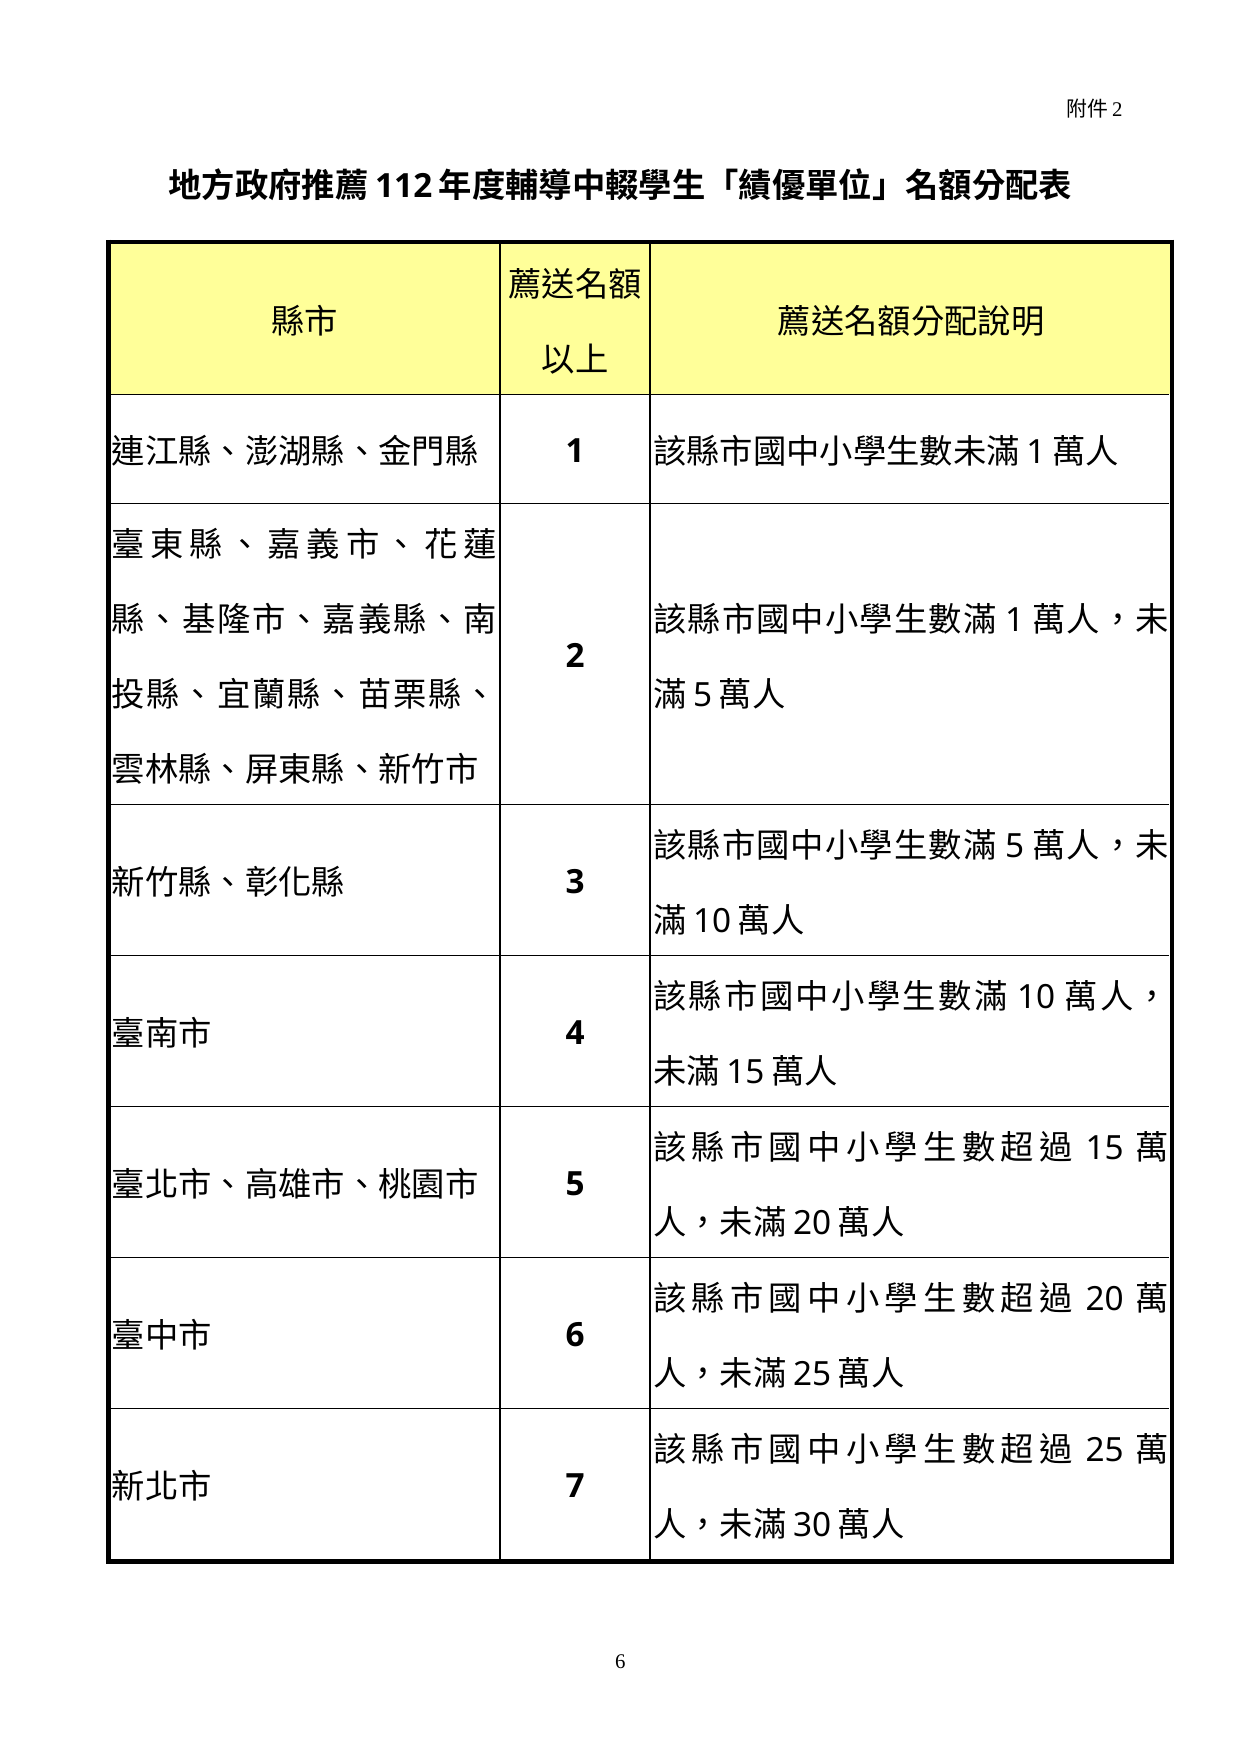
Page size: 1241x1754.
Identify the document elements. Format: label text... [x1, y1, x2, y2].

table_header 薦送名額 以上 [501, 244, 649, 394]
table_cell 7 [501, 1409, 649, 1559]
table_cell 該縣市國中小學生數未滿1萬人 [651, 394, 1170, 503]
table_cell 連江縣、澎湖縣、金門縣 [111, 395, 499, 503]
table_cell 3 [501, 805, 649, 955]
table_cell 該縣市國中小學生數超過20萬人，未滿25萬人 [651, 1257, 1170, 1408]
table_cell 2 [501, 504, 649, 804]
table_cell 該縣市國中小學生數超過25萬人，未滿30萬人 [651, 1408, 1170, 1559]
table_cell 該縣市國中小學生數超過15萬人，未滿20萬人 [651, 1106, 1170, 1257]
table_header 薦送名額分配說明 [651, 244, 1170, 394]
table_cell 新北市 [111, 1409, 499, 1559]
text 地方政府推薦112年度輔導中輟學生「績優單位」名額分配表 [118, 146, 1122, 221]
table_cell 該縣市國中小學生數滿5萬人，未滿10萬人 [651, 804, 1170, 955]
table_cell 1 [501, 395, 649, 503]
table_cell 該縣市國中小學生數滿10萬人，未滿15萬人 [651, 955, 1170, 1106]
table_cell 該縣市國中小學生數滿1萬人，未滿5萬人 [651, 503, 1170, 804]
table_cell 4 [501, 956, 649, 1106]
table_cell 5 [501, 1107, 649, 1257]
table_cell 新竹縣、彰化縣 [111, 805, 499, 955]
table_header 縣市 [111, 244, 499, 394]
table_cell 臺北市、高雄市、桃園市 [111, 1107, 499, 1257]
table_cell 臺南市 [111, 956, 499, 1106]
table_cell 臺東縣、嘉義市、花蓮縣、基隆市、嘉義縣、南投縣、宜蘭縣、苗栗縣、雲林縣、屏東縣、新竹市 [111, 504, 499, 804]
table_cell 臺中市 [111, 1258, 499, 1408]
table_cell 6 [501, 1258, 649, 1408]
